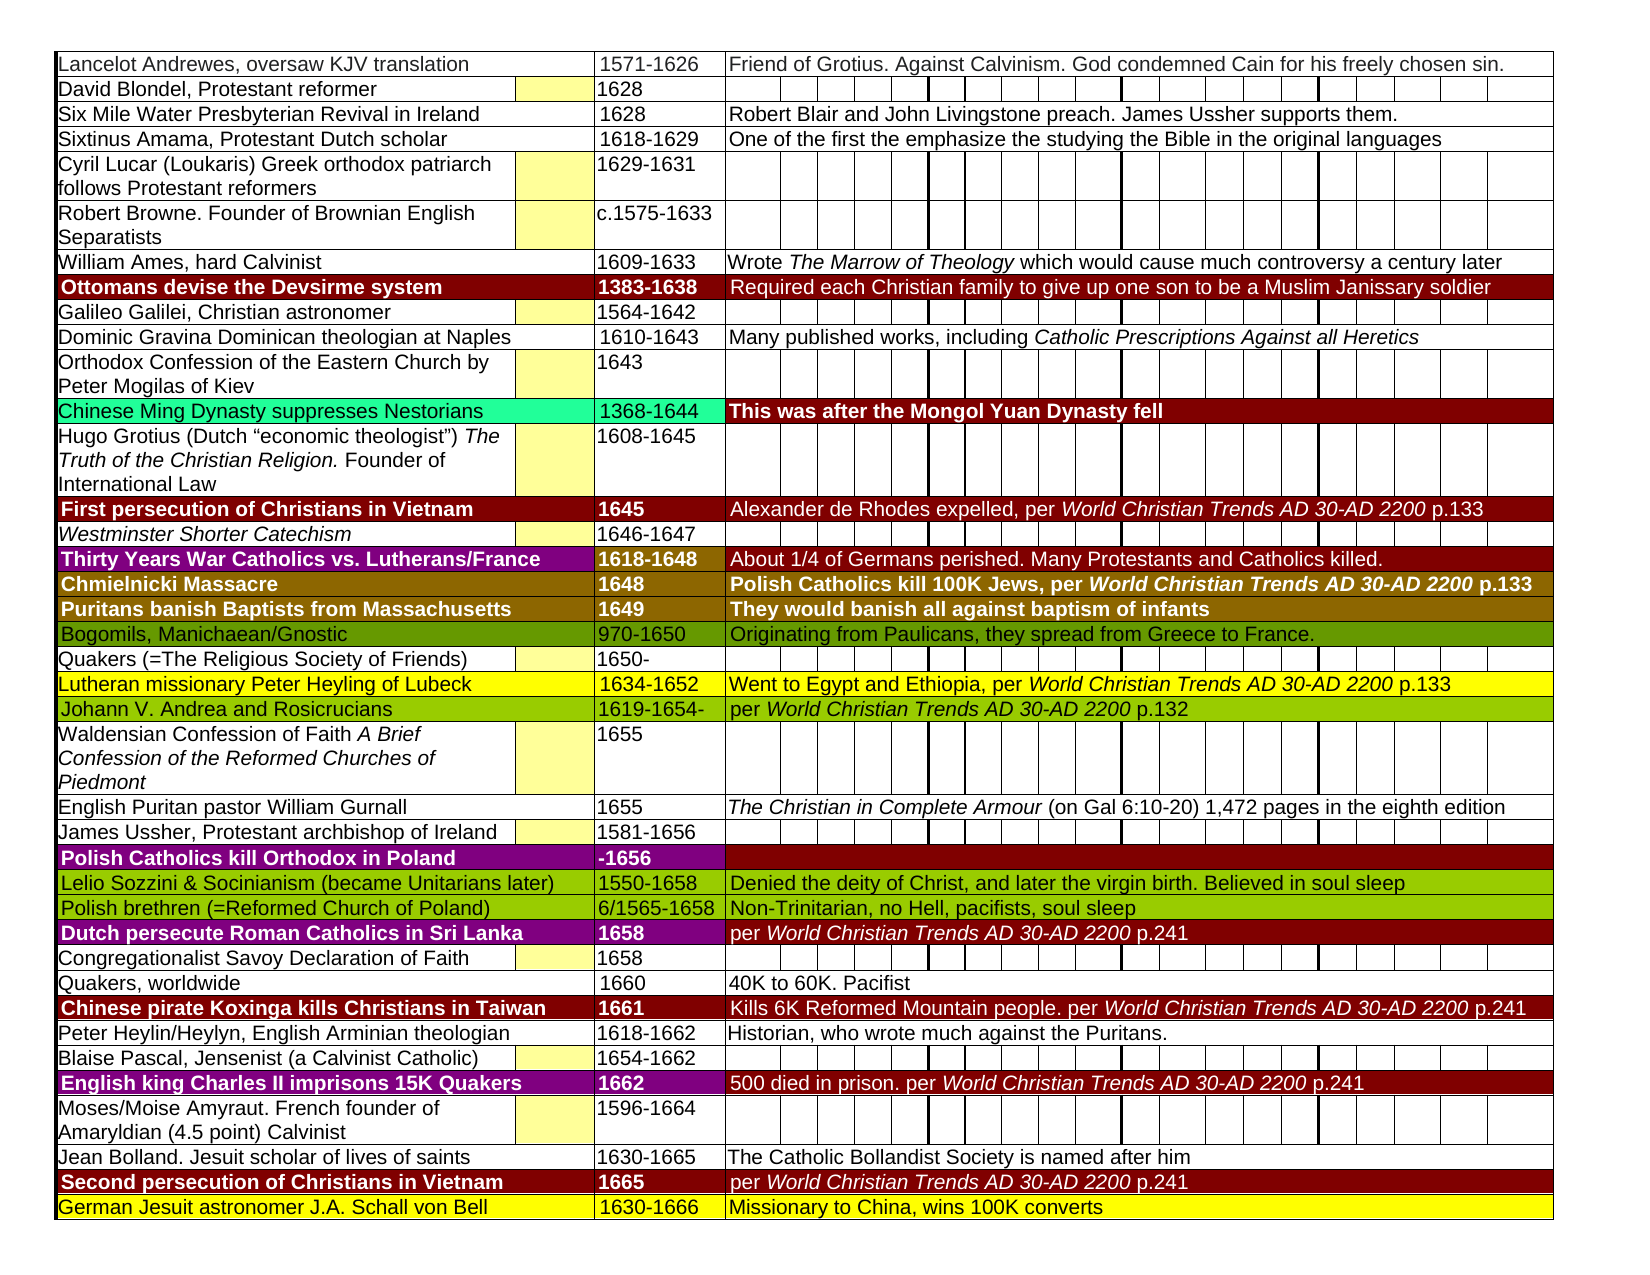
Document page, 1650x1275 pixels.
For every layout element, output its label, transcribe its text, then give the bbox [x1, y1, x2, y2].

table_cell [1320, 1046, 1356, 1069]
table_cell They would banish all against baptism of infants [726, 597, 1553, 621]
table_cell [1160, 1046, 1205, 1069]
table_cell [1357, 300, 1394, 324]
table_cell [781, 77, 817, 101]
table_cell [1123, 722, 1159, 794]
table_cell Orthodox Confession of the Eastern Church by Peter Mogilas of Kiev [58, 350, 515, 398]
table_cell [930, 152, 964, 200]
table_cell [1357, 1096, 1394, 1143]
table_cell [516, 522, 594, 546]
table_cell About 1/4 of Germans perished. Many Protestants and Catholics killed. [726, 547, 1553, 571]
table_cell [1282, 1096, 1317, 1143]
table_cell Non-Trinitarian, no Hell, pacifists, soul sleep [726, 895, 1553, 919]
table_cell [966, 350, 1001, 398]
table_cell [1123, 1046, 1159, 1069]
table_cell [1282, 820, 1317, 844]
table_cell [1076, 945, 1120, 969]
table_cell [726, 945, 780, 969]
table_cell [1160, 945, 1205, 969]
table_cell [1039, 77, 1075, 101]
table_cell [1039, 350, 1075, 398]
table_cell 1610-1643 [595, 325, 725, 349]
table_cell [1160, 647, 1205, 671]
table_cell Westminster Shorter Catechism [58, 522, 515, 546]
table_cell [1039, 201, 1075, 249]
table_cell [892, 1096, 927, 1143]
table_cell [1076, 647, 1120, 671]
table_cell [1320, 424, 1356, 496]
table_cell [1357, 350, 1394, 398]
table_cell [930, 300, 964, 324]
table_cell 1630-1665 [595, 1145, 725, 1168]
table_cell [781, 350, 817, 398]
table_cell [966, 820, 1001, 844]
table_cell [966, 522, 1001, 546]
table_cell [781, 201, 817, 249]
table_cell [1002, 201, 1038, 249]
table_cell [818, 647, 854, 671]
table_cell [1160, 300, 1205, 324]
table_cell [1039, 722, 1075, 794]
table_cell [1488, 722, 1553, 794]
table_cell [1282, 201, 1317, 249]
table_cell [1206, 350, 1243, 398]
table_cell [1395, 77, 1440, 101]
table_cell 970-1650 [595, 622, 725, 646]
table_cell [1357, 201, 1394, 249]
table_cell [818, 820, 854, 844]
table_cell Chinese pirate Koxinga kills Christians in Taiwan [58, 996, 594, 1019]
table_cell [1395, 820, 1440, 844]
table_cell [818, 1096, 854, 1143]
table_cell [818, 722, 854, 794]
table_cell [726, 77, 780, 101]
table_cell [516, 77, 594, 101]
table_cell First persecution of Christians in Vietnam [58, 497, 594, 521]
table_cell [892, 152, 927, 200]
table_cell [966, 1046, 1001, 1069]
table_cell [1395, 201, 1440, 249]
table_cell 1655 [595, 795, 725, 819]
table_cell [1123, 77, 1159, 101]
table_cell [781, 1096, 817, 1143]
table_cell Lancelot Andrewes, oversaw KJV translation [470, 52, 594, 76]
table_cell [1357, 424, 1394, 496]
table_cell per World Christian Trends AD 30-AD 2200 p.132 [726, 697, 1553, 721]
table_cell [1320, 77, 1356, 101]
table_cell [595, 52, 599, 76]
table_cell Galileo Galilei, Christian astronomer [58, 300, 515, 324]
table_cell [726, 350, 780, 398]
table_cell [1395, 647, 1440, 671]
table_cell English Puritan pastor William Gurnall [58, 795, 594, 819]
table_cell [1488, 300, 1553, 324]
table_cell [1002, 647, 1038, 671]
table_cell [930, 820, 964, 844]
table_cell [930, 722, 964, 794]
table_cell [516, 300, 594, 324]
table_cell [1441, 1046, 1487, 1069]
table_cell [1282, 424, 1317, 496]
table_cell Denied the deity of Christ, and later the virgin birth. Believed in soul sleep [726, 870, 1553, 894]
table_cell 1608-1645 [595, 424, 725, 496]
table_cell [1357, 945, 1394, 969]
table_cell Dominic Gravina Dominican theologian at Naples [58, 325, 594, 349]
table_cell [781, 1046, 817, 1069]
table_cell [1160, 1096, 1205, 1143]
table_cell [1123, 647, 1159, 671]
table_cell [1488, 350, 1553, 398]
table_cell [1395, 1096, 1440, 1143]
table_cell [1488, 1096, 1553, 1143]
table_cell Ottomans devise the Devsirme system [58, 275, 594, 299]
table_cell 1634-1652 [595, 672, 725, 696]
table_cell Many published works, including Catholic Prescriptions Against all Heretics [726, 325, 1553, 349]
table_cell per World Christian Trends AD 30-AD 2200 p.241 [726, 920, 1553, 944]
table_cell 1619-1654- [595, 697, 725, 721]
table_cell [855, 152, 891, 200]
table_cell [781, 647, 817, 671]
table_cell [966, 722, 1001, 794]
table_cell [1039, 1096, 1075, 1143]
table_cell [1206, 945, 1243, 969]
table_cell [1002, 152, 1038, 200]
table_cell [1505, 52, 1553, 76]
table_cell [1076, 820, 1120, 844]
table_cell [855, 201, 891, 249]
table_cell [892, 945, 927, 969]
table_cell [1160, 77, 1205, 101]
table_cell [1206, 201, 1243, 249]
table_cell [516, 1046, 594, 1069]
table_cell [1488, 1046, 1553, 1069]
table_cell [1123, 820, 1159, 844]
table_cell [1357, 1046, 1394, 1069]
table_cell [930, 350, 964, 398]
table_cell [966, 1096, 1001, 1143]
table_cell [1244, 350, 1281, 398]
table_cell 1368-1644 [595, 399, 725, 423]
table_cell [1320, 647, 1356, 671]
table_cell [1002, 820, 1038, 844]
table_cell 1648 [595, 572, 725, 596]
table_cell [1244, 1046, 1281, 1069]
table_cell [1320, 152, 1356, 200]
table_cell [1488, 820, 1553, 844]
table_cell [1076, 152, 1120, 200]
table_cell David Blondel, Protestant reformer [58, 77, 515, 101]
table_cell 40K to 60K. Pacifist [726, 971, 1553, 994]
table_cell [892, 424, 927, 496]
table_cell 1649 [595, 597, 725, 621]
table_cell [1244, 300, 1281, 324]
table_cell [1002, 722, 1038, 794]
table_cell [1206, 722, 1243, 794]
table_cell c.1575-1633 [595, 201, 725, 249]
table_cell 1618-1648 [595, 547, 725, 571]
table_cell 1571-1626 [699, 52, 725, 76]
table_cell [1282, 300, 1317, 324]
table_cell 500 died in prison. per World Christian Trends AD 30-AD 2200 p.241 [726, 1071, 1553, 1094]
table_cell [930, 77, 964, 101]
table_cell [1039, 424, 1075, 496]
table_cell [1039, 522, 1075, 546]
table_cell [1282, 1046, 1317, 1069]
table_cell [1488, 647, 1553, 671]
table_cell [855, 820, 891, 844]
table_cell [516, 945, 594, 969]
table_cell [1123, 424, 1159, 496]
table_cell Chinese Ming Dynasty suppresses Nestorians [58, 399, 594, 423]
table_cell [1244, 945, 1281, 969]
table_cell 1564-1642 [595, 300, 725, 324]
table_cell [1076, 522, 1120, 546]
table_cell [1441, 152, 1487, 200]
table_cell [726, 201, 780, 249]
table_cell 1661 [595, 996, 725, 1019]
table_cell [726, 522, 780, 546]
table_cell Polish brethren (=Reformed Church of Poland) [58, 895, 594, 919]
table_cell [855, 1096, 891, 1143]
table_cell [726, 845, 1553, 869]
table_cell 1646-1647 [595, 522, 725, 546]
table_cell [1123, 945, 1159, 969]
table_cell [1244, 722, 1281, 794]
table_cell [1002, 522, 1038, 546]
table_cell [1160, 522, 1205, 546]
table_cell [1206, 424, 1243, 496]
table_cell [966, 424, 1001, 496]
table_cell [1395, 424, 1440, 496]
table_cell Robert Blair and John Livingstone preach. James Ussher supports them. [726, 102, 1553, 126]
table_cell 1643 [595, 350, 725, 398]
table_cell Waldensian Confession of Faith A Brief Confession of the Reformed Churches of Piedmont [58, 722, 515, 794]
table_cell [1395, 300, 1440, 324]
table_cell [1320, 300, 1356, 324]
table_cell [1488, 945, 1553, 969]
table_cell [1282, 945, 1317, 969]
table_cell Puritans banish Baptists from Massachusetts [58, 597, 594, 621]
table_cell Thirty Years War Catholics vs. Lutherans/France [58, 547, 594, 571]
table_cell [1488, 201, 1553, 249]
table_cell [1076, 1046, 1120, 1069]
table_cell [892, 300, 927, 324]
table_cell [1002, 1046, 1038, 1069]
table_cell 1655 [595, 722, 725, 794]
table_cell One of the first the emphasize the studying the Bible in the original languages [726, 127, 1553, 151]
table_cell [1441, 522, 1487, 546]
table_cell [1123, 350, 1159, 398]
table_cell [1320, 820, 1356, 844]
table_cell [1002, 77, 1038, 101]
table_cell [1357, 522, 1394, 546]
table_cell [930, 1096, 964, 1143]
table_cell The Christian in Complete Armour (on Gal 6:10-20) 1,472 pages in the eighth edition [726, 795, 1553, 819]
table_cell 1654-1662 [595, 1046, 725, 1069]
table_cell Robert Browne. Founder of Brownian English Separatists [58, 201, 515, 249]
table_cell 1650- [595, 647, 725, 671]
table_cell [818, 945, 854, 969]
table_cell [1357, 820, 1394, 844]
table_cell [930, 424, 964, 496]
table_cell [1160, 350, 1205, 398]
table_cell [1123, 522, 1159, 546]
table_cell 1645 [595, 497, 725, 521]
table_cell [1002, 424, 1038, 496]
table_cell [1039, 152, 1075, 200]
table_cell -1656 [595, 845, 725, 869]
table_cell Six Mile Water Presbyterian Revival in Ireland [58, 102, 594, 126]
table_cell [1395, 350, 1440, 398]
table_cell James Ussher, Protestant archbishop of Ireland [58, 820, 515, 844]
table_cell [1206, 77, 1243, 101]
table_cell [1002, 1096, 1038, 1143]
table_cell [1357, 647, 1394, 671]
table_cell [1441, 424, 1487, 496]
table_cell [726, 152, 780, 200]
table_cell [1357, 152, 1394, 200]
table_cell [855, 722, 891, 794]
table_cell [1039, 647, 1075, 671]
table_cell [818, 201, 854, 249]
table_cell [781, 522, 817, 546]
table_cell [855, 424, 891, 496]
table_cell Wrote The Marrow of Theology which would cause much controversy a century later [726, 250, 1553, 274]
table_cell [781, 300, 817, 324]
table_cell [1206, 522, 1243, 546]
table_cell [1441, 77, 1487, 101]
table_cell [818, 424, 854, 496]
table_cell [1039, 820, 1075, 844]
table_cell [1123, 1096, 1159, 1143]
table_cell [1488, 77, 1553, 101]
table_cell [1076, 424, 1120, 496]
table_cell Bogomils, Manichaean/Gnostic [58, 622, 594, 646]
table_cell German Jesuit astronomer J.A. Schall von Bell [58, 1195, 594, 1218]
table_cell [855, 647, 891, 671]
table_cell 1609-1633 [595, 250, 725, 274]
table_cell 1618-1629 [595, 127, 725, 151]
table_cell [781, 424, 817, 496]
table_cell [966, 152, 1001, 200]
table_cell Lelio Sozzini & Socinianism (became Unitarians later) [58, 870, 594, 894]
table_cell [781, 945, 817, 969]
table_cell Polish Catholics kill Orthodox in Poland [58, 845, 594, 869]
table_cell The Catholic Bollandist Society is named after him [726, 1145, 1553, 1168]
table_cell 6/1565-1658 [595, 895, 725, 919]
table_cell [966, 945, 1001, 969]
table_cell [1076, 1096, 1120, 1143]
table_cell [1488, 424, 1553, 496]
table_cell Lutheran missionary Peter Heyling of Lubeck [58, 672, 594, 696]
table_cell [1123, 201, 1159, 249]
table_cell [930, 201, 964, 249]
table_cell [1039, 300, 1075, 324]
table_cell Quakers (=The Religious Society of Friends) [58, 647, 515, 671]
table_cell [1320, 1096, 1356, 1143]
table_cell [1320, 350, 1356, 398]
table_cell [516, 820, 594, 844]
table_cell [1244, 201, 1281, 249]
table_cell [966, 300, 1001, 324]
table_cell 1628 [595, 77, 725, 101]
table_cell [726, 300, 780, 324]
table_cell Jean Bolland. Jesuit scholar of lives of saints [58, 1145, 594, 1168]
table_cell [726, 722, 780, 794]
table_cell [1395, 945, 1440, 969]
table_cell [1282, 722, 1317, 794]
table_cell [818, 300, 854, 324]
table_cell 1662 [595, 1071, 725, 1094]
table_cell [818, 522, 854, 546]
table_cell [1395, 522, 1440, 546]
table_cell Historian, who wrote much against the Puritans. [726, 1021, 1553, 1044]
table_cell 1658 [595, 920, 725, 944]
table_cell [726, 1096, 780, 1143]
table_cell [1441, 722, 1487, 794]
table_cell Moses/Moise Amyraut. French founder of Amaryldian (4.5 point) Calvinist [58, 1096, 515, 1143]
table_cell [1206, 1046, 1243, 1069]
table_cell Missionary to China, wins 100K converts [726, 1195, 1553, 1218]
table_cell [892, 77, 927, 101]
table_cell [516, 350, 594, 398]
table_cell [1076, 201, 1120, 249]
table_cell [1160, 152, 1205, 200]
table_cell [892, 522, 927, 546]
table_cell [966, 647, 1001, 671]
table_cell [930, 1046, 964, 1069]
table_cell [930, 522, 964, 546]
table_cell [818, 77, 854, 101]
table_cell 1665 [595, 1170, 725, 1193]
table_cell [1160, 201, 1205, 249]
table_cell [892, 201, 927, 249]
table_cell [1357, 722, 1394, 794]
table_cell Second persecution of Christians in Vietnam [58, 1170, 594, 1193]
table_cell English king Charles II imprisons 15K Quakers [58, 1071, 594, 1094]
table_cell [1282, 522, 1317, 546]
table_cell [1395, 722, 1440, 794]
table_cell [1244, 152, 1281, 200]
table_cell [1039, 945, 1075, 969]
table_cell [1320, 945, 1356, 969]
table_cell 1628 [595, 102, 725, 126]
table_cell [1395, 152, 1440, 200]
table_cell [781, 722, 817, 794]
table_cell [1160, 424, 1205, 496]
table_cell [726, 424, 780, 496]
table_cell [1441, 201, 1487, 249]
table_cell [892, 350, 927, 398]
table_cell [1206, 1096, 1243, 1143]
table_cell [1206, 820, 1243, 844]
table_cell [892, 722, 927, 794]
table_cell [855, 522, 891, 546]
table_cell [516, 722, 594, 794]
table_cell [1320, 201, 1356, 249]
table_cell [1123, 300, 1159, 324]
table_cell 1596-1664 [595, 1096, 725, 1143]
table_cell Chmielnicki Massacre [58, 572, 594, 596]
table_cell [855, 77, 891, 101]
table_cell Quakers, worldwide [58, 971, 594, 994]
table_cell [930, 647, 964, 671]
table_cell [1441, 945, 1487, 969]
table_cell Originating from Paulicans, they spread from Greece to France. [726, 622, 1553, 646]
table_cell [1160, 820, 1205, 844]
table_cell This was after the Mongol Yuan Dynasty fell [726, 399, 1553, 423]
table_cell [1357, 77, 1394, 101]
table_cell [516, 424, 594, 496]
table_cell [781, 152, 817, 200]
table_cell William Ames, hard Calvinist [58, 250, 594, 274]
table_cell 1618-1662 [595, 1021, 725, 1044]
table_cell [892, 647, 927, 671]
table_cell [855, 1046, 891, 1069]
table_cell [1206, 152, 1243, 200]
table_cell [855, 350, 891, 398]
table_cell [516, 647, 594, 671]
table_cell Cyril Lucar (Loukaris) Greek orthodox patriarch follows Protestant reformers [58, 152, 515, 200]
table_cell 1630-1666 [595, 1195, 725, 1218]
table_cell [818, 1046, 854, 1069]
table_cell Required each Christian family to give up one son to be a Muslim Janissary soldier [726, 275, 1553, 299]
table_cell [1441, 820, 1487, 844]
table_cell Hugo Grotius (Dutch “economic theologist”) The Truth of the Christian Religion. Founder of International Law [58, 424, 515, 496]
table_cell Johann V. Andrea and Rosicrucians [58, 697, 594, 721]
table_cell [855, 300, 891, 324]
table_cell [1002, 350, 1038, 398]
table_cell [781, 820, 817, 844]
table_cell [818, 152, 854, 200]
table_cell [1320, 522, 1356, 546]
table_cell [1441, 647, 1487, 671]
table_cell [1123, 152, 1159, 200]
table_cell [1076, 350, 1120, 398]
table_cell [930, 945, 964, 969]
table_cell [726, 647, 780, 671]
table_cell Alexander de Rhodes expelled, per World Christian Trends AD 30-AD 2200 p.133 [726, 497, 1553, 521]
table_cell Dutch persecute Roman Catholics in Sri Lanka [58, 920, 594, 944]
table_cell [1320, 722, 1356, 794]
table_cell [892, 1046, 927, 1069]
table_cell 1581-1656 [595, 820, 725, 844]
table_cell [726, 1046, 780, 1069]
table_cell [1244, 424, 1281, 496]
table_cell [1282, 647, 1317, 671]
table_cell [1282, 77, 1317, 101]
table_cell per World Christian Trends AD 30-AD 2200 p.241 [726, 1170, 1553, 1193]
table_cell [1282, 152, 1317, 200]
table_cell [1244, 647, 1281, 671]
table_cell [1160, 722, 1205, 794]
table_cell [1002, 300, 1038, 324]
table_cell [1206, 647, 1243, 671]
table_cell [966, 201, 1001, 249]
table_cell 1550-1658 [595, 870, 725, 894]
table_cell [1395, 1046, 1440, 1069]
table_cell Peter Heylin/Heylyn, English Arminian theologian [58, 1021, 594, 1044]
table_cell [1244, 77, 1281, 101]
table_cell [818, 350, 854, 398]
table_cell [1441, 300, 1487, 324]
table_cell [1488, 522, 1553, 546]
table_cell [1039, 1046, 1075, 1069]
table_cell 1660 [595, 971, 725, 994]
table_cell 1383-1638 [595, 275, 725, 299]
table_cell [1076, 77, 1120, 101]
table_cell Polish Catholics kill 100K Jews, per World Christian Trends AD 30-AD 2200 p.133 [726, 572, 1553, 596]
table_cell Kills 6K Reformed Mountain people. per World Christian Trends AD 30-AD 2200 p.241 [726, 996, 1553, 1019]
table_cell [516, 201, 594, 249]
table_cell [726, 820, 780, 844]
table_cell [855, 945, 891, 969]
table_cell [966, 77, 1001, 101]
table_cell [1441, 1096, 1487, 1143]
table_cell 1629-1631 [595, 152, 725, 200]
table_cell Went to Egypt and Ethiopia, per World Christian Trends AD 30-AD 2200 p.133 [726, 672, 1553, 696]
table_cell [1206, 300, 1243, 324]
table_cell Sixtinus Amama, Protestant Dutch scholar [58, 127, 594, 151]
table_cell [1002, 945, 1038, 969]
table_cell [1441, 350, 1487, 398]
table_cell [1282, 350, 1317, 398]
table_cell [1488, 152, 1553, 200]
table_cell [1076, 722, 1120, 794]
table_cell [516, 1096, 594, 1143]
table_cell [892, 820, 927, 844]
table_cell Blaise Pascal, Jensenist (a Calvinist Catholic) [58, 1046, 515, 1069]
table_cell [1244, 820, 1281, 844]
table_cell [516, 152, 594, 200]
table_cell [1076, 300, 1120, 324]
table_cell [1244, 522, 1281, 546]
table_cell 1658 [595, 945, 725, 969]
table_cell [1244, 1096, 1281, 1143]
table_cell Congregationalist Savoy Declaration of Faith [58, 945, 515, 969]
